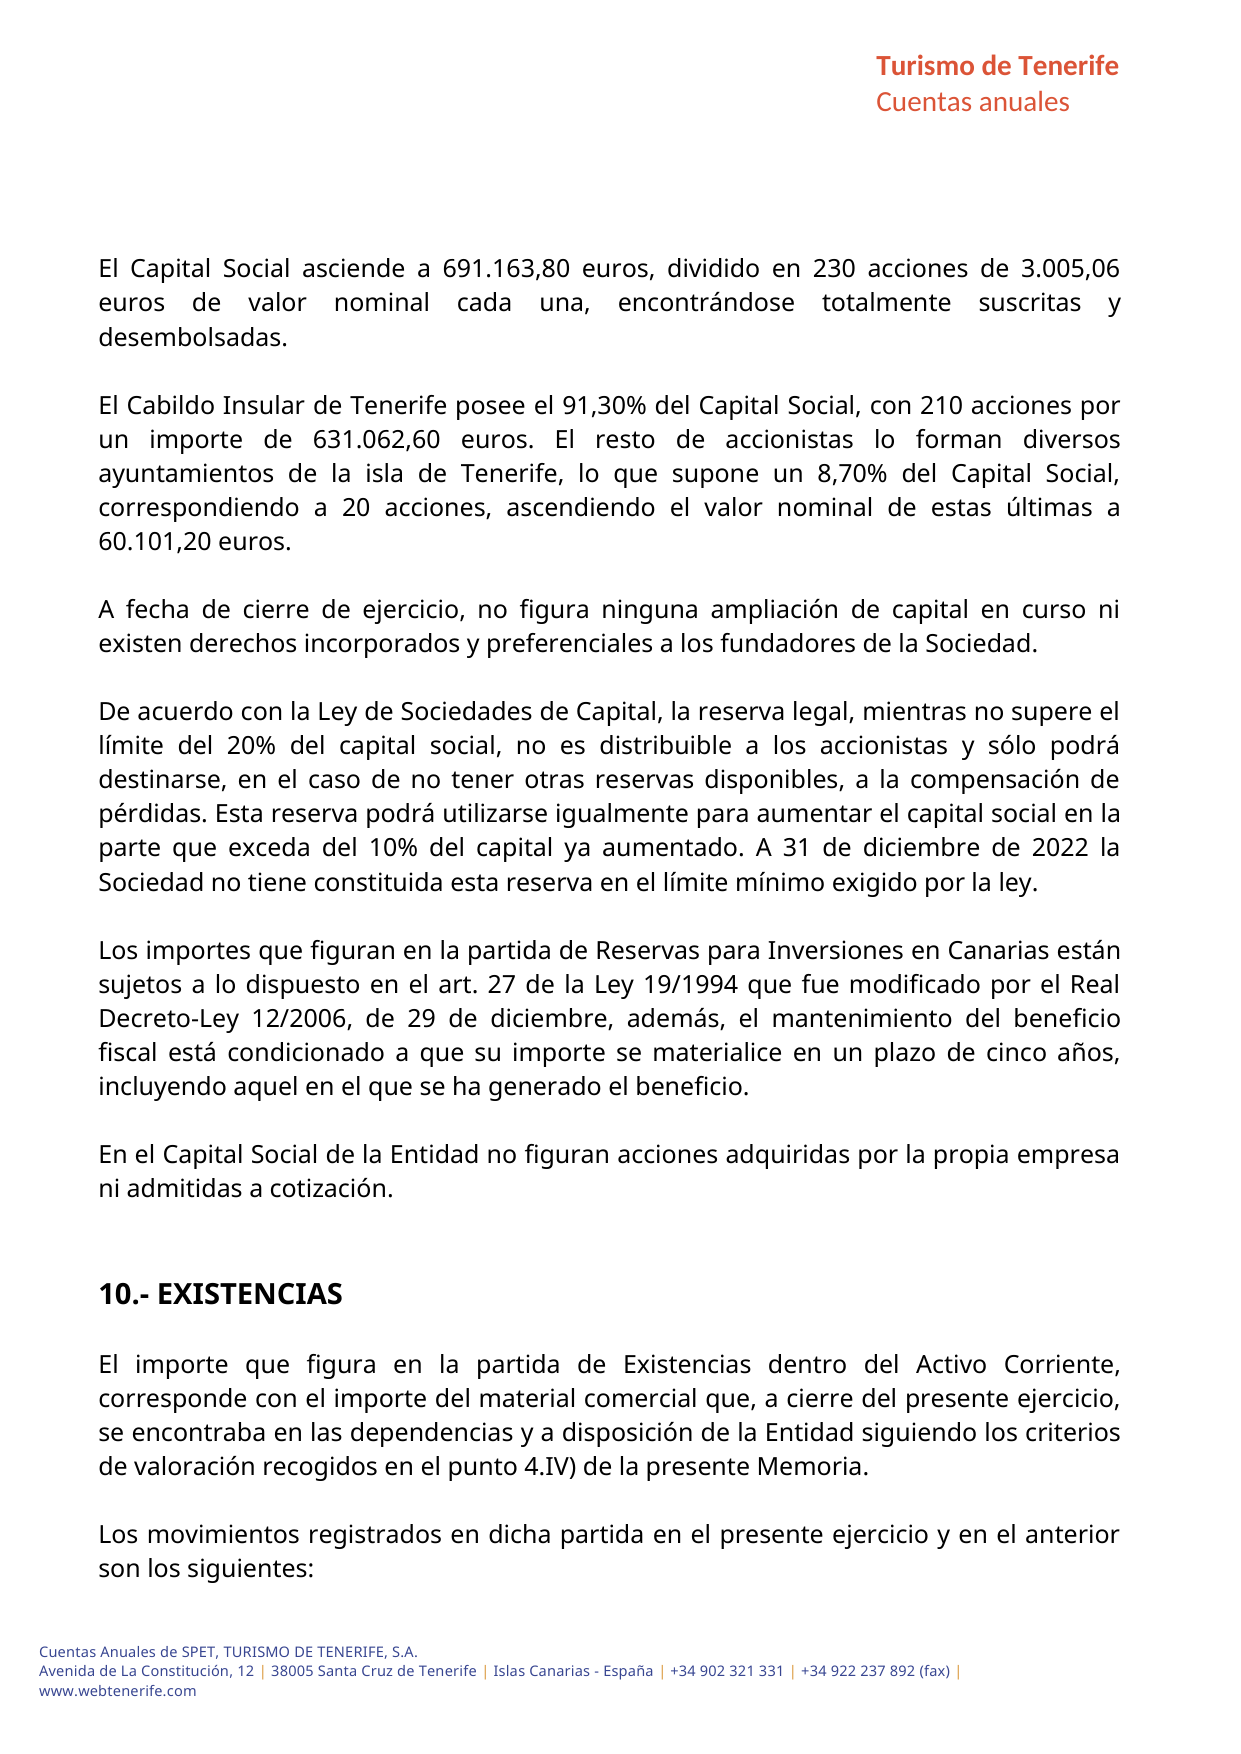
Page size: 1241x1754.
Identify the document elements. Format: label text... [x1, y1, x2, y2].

text 10.- EXISTENCIAS [98, 1273, 1122, 1313]
text Los importes que figuran en la partida de Reservas para Inversiones en Canarias están sujetos a lo dispuesto en el art. 27 de la Ley 19/1994 que fue modificado por el Real Decreto-Ley 12/2006, de 29 de diciembre, además, el mantenimiento del beneficio fiscal está condicionado a que su importe se materialice en un plazo de cinco años, incluyendo aquel en el que se ha generado el beneficio. [98, 932, 1122, 1103]
text A fecha de cierre de ejercicio, no figura ninguna ampliación de capital en curso ni existen derechos incorporados y preferenciales a los fundadores de la Sociedad. [98, 592, 1122, 660]
text De acuerdo con la Ley de Sociedades de Capital, la reserva legal, mientras no supere el límite del 20% del capital social, no es distribuible a los accionistas y sólo podrá destinarse, en el caso de no tener otras reservas disponibles, a la compensación de pérdidas. Esta reserva podrá utilizarse igualmente para aumentar el capital social en la parte que exceda del 10% del capital ya aumentado. A 31 de diciembre de 2022 la Sociedad no tiene constituida esta reserva en el límite mínimo exigido por la ley. [98, 694, 1122, 898]
text En el Capital Social de la Entidad no figuran acciones adquiridas por la propia empresa ni admitidas a cotización. [98, 1137, 1122, 1205]
text Los movimientos registrados en dicha partida en el presente ejercicio y en el anterior son los siguientes: [98, 1517, 1122, 1585]
text El Cabildo Insular de Tenerife posee el 91,30% del Capital Social, con 210 acciones por un importe de 631.062,60 euros. El resto de accionistas lo forman diversos ayuntamientos de la isla de Tenerife, lo que supone un 8,70% del Capital Social, correspondiendo a 20 acciones, ascendiendo el valor nominal de estas últimas a 60.101,20 euros. [98, 387, 1122, 558]
text El Capital Social asciende a 691.163,80 euros, dividido en 230 acciones de 3.005,06 euros de valor nominal cada una, encontrándose totalmente suscritas y desembolsadas. [98, 251, 1122, 353]
text El importe que figura en la partida de Existencias dentro del Activo Corriente, corresponde con el importe del material comercial que, a cierre del presente ejercicio, se encontraba en las dependencias y a disposición de la Entidad siguiendo los criterios de valoración recogidos en el punto 4.IV) de la presente Memoria. [98, 1347, 1122, 1483]
